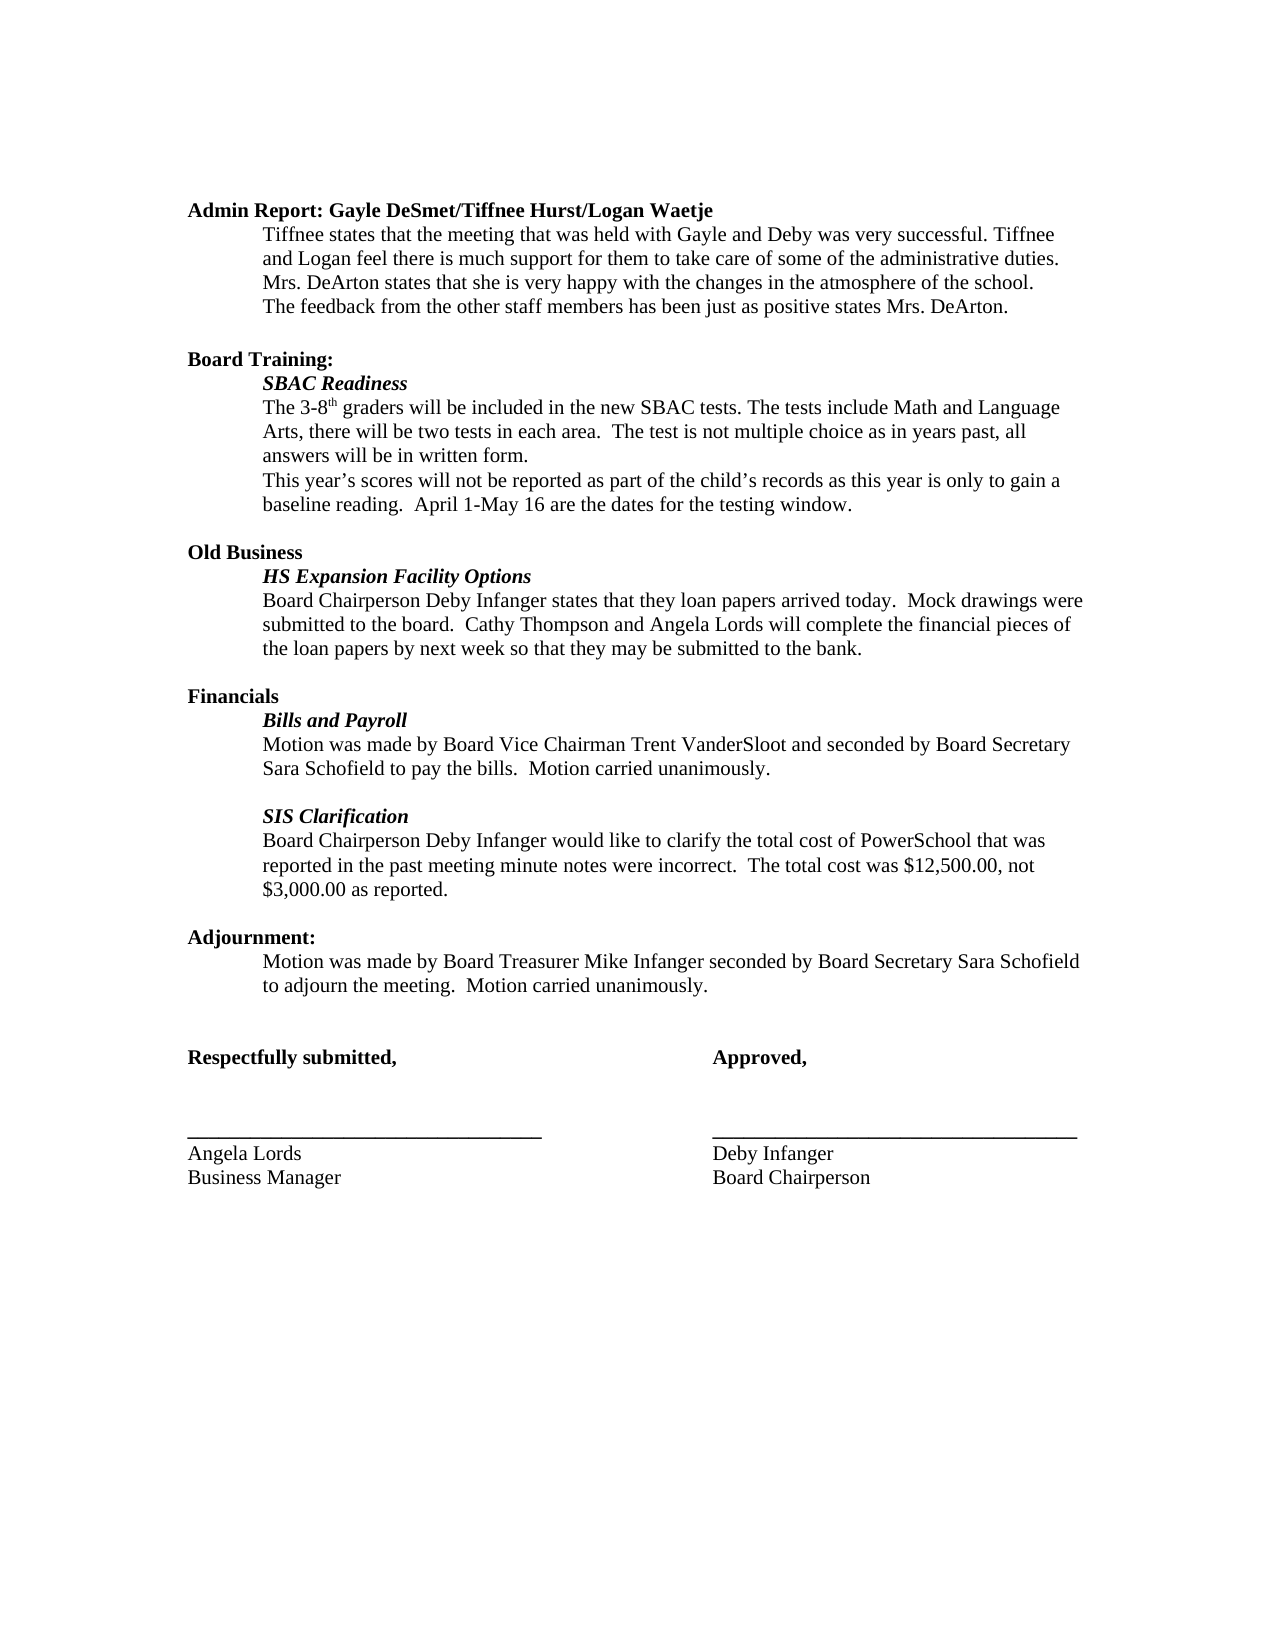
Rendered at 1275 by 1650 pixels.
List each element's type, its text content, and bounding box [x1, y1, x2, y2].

text Angela Lords Deby Infanger [187, 1141, 1087, 1165]
text The 3-8th graders will be included in the new SBAC tests. The tests include Math and Language Arts, there will be two tests in each area. The test is not multiple choice as in years past, all answers will be in written form. [262, 395, 1087, 467]
text SBAC Readiness [262, 371, 1087, 395]
text Respectfully submitted, Approved, [187, 1045, 1087, 1069]
text Financials [187, 684, 1087, 708]
text This year’s scores will not be reported as part of the child’s records as this year is only to gain a baseline reading. April 1-May 16 are the dates for the testing window. [262, 467, 1087, 516]
text SIS Clarification [262, 804, 1087, 828]
text Motion was made by Board Treasurer Mike Infanger seconded by Board Secretary Sara Schofield to adjourn the meeting. Motion carried unanimously. [262, 949, 1087, 997]
text Motion was made by Board Vice Chairman Trent VanderSloot and seconded by Board Secretary Sara Schofield to pay the bills. Motion carried unanimously. [262, 732, 1087, 780]
text Board Chairperson Deby Infanger would like to clarify the total cost of PowerSchool that was reported in the past meeting minute notes were incorrect. The total cost was $12,500.00, not $3,000.00 as reported. [262, 828, 1087, 901]
text Business Manager Board Chairperson [187, 1165, 1087, 1189]
text Board Training: [187, 347, 1087, 371]
text Board Chairperson Deby Infanger states that they loan papers arrived today. Mock drawings were submitted to the board. Cathy Thompson and Angela Lords will complete the financial pieces of the loan papers by next week so that they may be submitted to the bank. [262, 588, 1087, 660]
text Bills and Payroll [187, 708, 1087, 732]
text Admin Report: Gayle DeSmet/Tiffnee Hurst/Logan Waetje [187, 198, 1087, 222]
text Tiffnee states that the meeting that was held with Gayle and Deby was very successful. Tiffnee and Logan feel there is much support for them to take care of some of the administrative duties. Mrs. DeArton states that she is very happy with the changes in the atmosphere of the school. [262, 222, 1087, 294]
text Adjournment: [187, 925, 1087, 949]
text __________________________________ ___________________________________ [187, 1117, 1087, 1141]
text The feedback from the other staff members has been just as positive states Mrs. DeArton. [187, 294, 1087, 318]
text HS Expansion Facility Options [262, 564, 1087, 588]
text Old Business [187, 540, 1087, 564]
